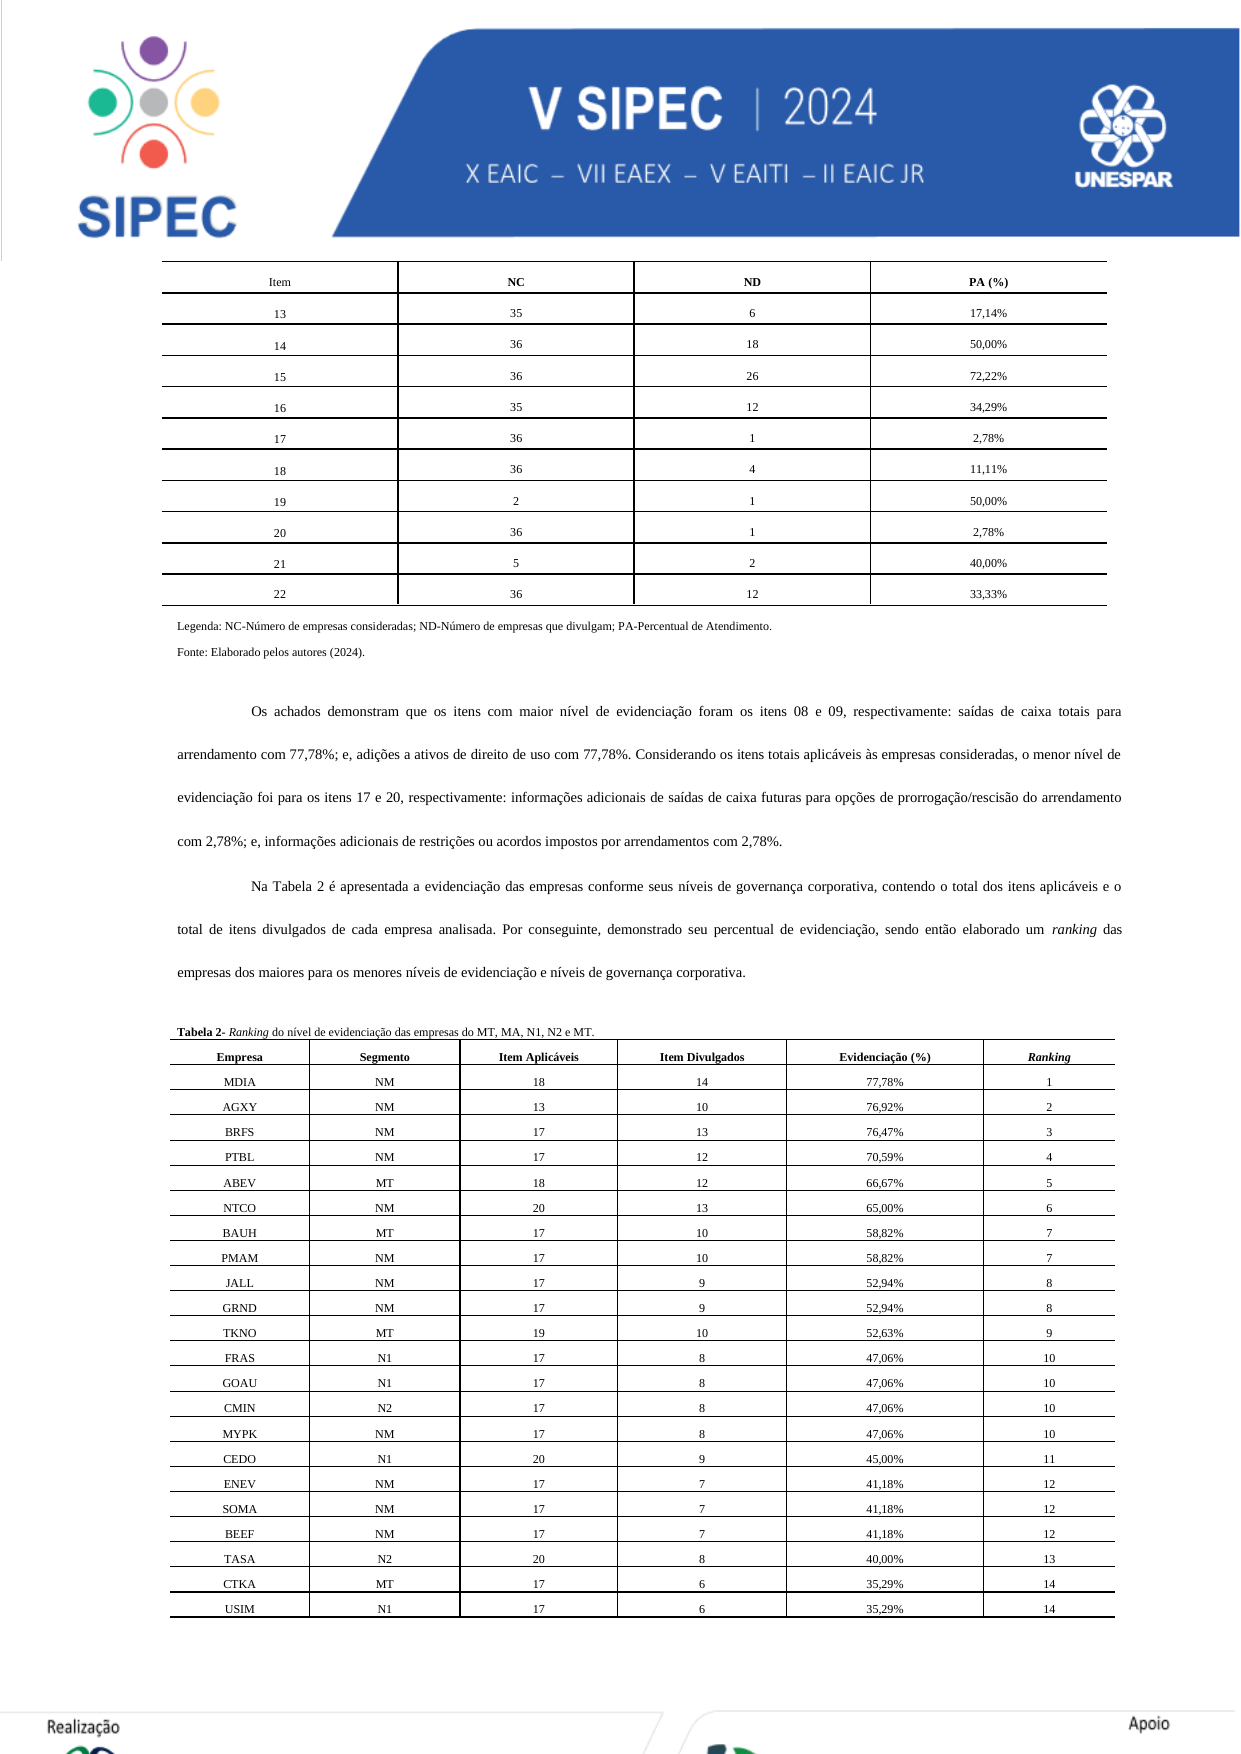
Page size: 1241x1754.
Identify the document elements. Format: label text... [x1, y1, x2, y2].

table_cell 18 [461, 1166, 617, 1190]
table_cell NM [310, 1090, 459, 1114]
table_cell 52,94% [787, 1266, 983, 1290]
table_cell CTKA [170, 1567, 309, 1591]
table_cell 10 [618, 1090, 786, 1114]
table_cell 14 [984, 1567, 1115, 1591]
table_cell MYPK [170, 1417, 309, 1441]
table_cell 17 [461, 1115, 617, 1139]
table_cell 10 [618, 1316, 786, 1340]
table_cell GOAU [170, 1366, 309, 1391]
table_cell 6 [618, 1593, 786, 1616]
table_cell 52,94% [787, 1291, 983, 1315]
table_cell 3 [984, 1115, 1115, 1139]
table_cell MT [310, 1567, 459, 1591]
table_cell 5 [984, 1166, 1115, 1190]
table_header Item Aplicáveis [461, 1040, 617, 1064]
table_cell 9 [618, 1291, 786, 1315]
table_cell 20 [461, 1191, 617, 1215]
table_cell NM [310, 1241, 459, 1265]
table_cell NM [310, 1065, 459, 1089]
table_cell 17 [461, 1241, 617, 1265]
table_cell 47,06% [787, 1392, 983, 1416]
table_cell 12 [618, 1141, 786, 1164]
table_cell SOMA [170, 1492, 309, 1516]
table_cell 14 [984, 1593, 1115, 1616]
table_cell 40,00% [787, 1542, 983, 1566]
table_cell 11 [984, 1442, 1115, 1466]
table_cell NM [310, 1141, 459, 1164]
table_cell 66,67% [787, 1166, 983, 1190]
table_cell MT [310, 1316, 459, 1340]
table_cell 7 [618, 1492, 786, 1516]
table_cell 10 [618, 1216, 786, 1240]
table_cell 47,06% [787, 1341, 983, 1365]
table_cell 9 [984, 1316, 1115, 1340]
table_cell 2 [984, 1090, 1115, 1114]
table_cell 70,59% [787, 1141, 983, 1164]
table_cell PTBL [170, 1141, 309, 1164]
table_cell 8 [618, 1341, 786, 1365]
table_cell 7 [984, 1241, 1115, 1265]
table_cell 8 [618, 1417, 786, 1441]
table_cell 17 [461, 1567, 617, 1591]
text Tabela 2- Ranking do nível de evidenciação das empresas do MT, MA, N1, N2 e MT. [177, 1015, 1122, 1039]
table_cell 10 [984, 1417, 1115, 1441]
table_cell 8 [618, 1392, 786, 1416]
table_cell 17 [461, 1517, 617, 1541]
table_cell NTCO [170, 1191, 309, 1215]
table_cell 17 [461, 1467, 617, 1491]
table_cell TKNO [170, 1316, 309, 1340]
table_cell 12 [984, 1467, 1115, 1491]
table_header Ranking [984, 1040, 1115, 1064]
table_cell AGXY [170, 1090, 309, 1114]
table_cell 17 [461, 1291, 617, 1315]
table_cell NM [310, 1266, 459, 1290]
table_cell 8 [984, 1291, 1115, 1315]
table_cell N2 [310, 1542, 459, 1566]
table_cell MT [310, 1216, 459, 1240]
table_cell 35,29% [787, 1593, 983, 1616]
table_header Empresa [170, 1040, 309, 1064]
table_cell 4 [984, 1141, 1115, 1164]
table_cell N2 [310, 1392, 459, 1416]
table_cell 18 [461, 1065, 617, 1089]
table_cell 14 [618, 1065, 786, 1089]
table_cell GRND [170, 1291, 309, 1315]
table_cell 41,18% [787, 1492, 983, 1516]
table_cell 47,06% [787, 1417, 983, 1441]
table_cell 17 [461, 1417, 617, 1441]
table_cell 9 [618, 1266, 786, 1290]
table_cell 9 [618, 1442, 786, 1466]
table_cell 65,00% [787, 1191, 983, 1215]
table_cell USIM [170, 1593, 309, 1616]
text Legenda: NC-Número de empresas consideradas; ND-Número de empresas que divulgam; PA-Percentual de Atendimento. [177, 609, 1122, 633]
table_cell 47,06% [787, 1366, 983, 1391]
table_cell 13 [461, 1090, 617, 1114]
table_cell 7 [984, 1216, 1115, 1240]
table_cell 8 [618, 1366, 786, 1391]
table_cell 41,18% [787, 1467, 983, 1491]
text Os achados demonstram que os itens com maior nível de evidenciação foram os itens 08 e 09, respectivamente: saídas de caixa totais para arrendamento com 77,78%; e, adições a ativos de direito de uso com 77,78%. Considerando os itens totais aplicáveis às empresas consideradas, o menor nível de evidenciação foi para os itens 17 e 20, respectivamente: informações adicionais de saídas de caixa futuras para opções de prorrogação/rescisão do arrendamento com 2,78%; e, informações adicionais de restrições ou acordos impostos por arrendamentos com 2,78%. [177, 691, 1122, 849]
table_cell CMIN [170, 1392, 309, 1416]
table_header Segmento [310, 1040, 459, 1064]
table_cell 17 [461, 1366, 617, 1391]
table_cell ENEV [170, 1467, 309, 1491]
table_cell NM [310, 1517, 459, 1541]
table_cell 17 [461, 1593, 617, 1616]
text Na Tabela 2 é apresentada a evidenciação das empresas conforme seus níveis de governança corporativa, contendo o total dos itens aplicáveis e o total de itens divulgados de cada empresa analisada. Por conseguinte, demonstrado seu percentual de evidenciação, sendo então elaborado um ranking das empresas dos maiores para os menores níveis de evidenciação e níveis de governança corporativa. [177, 866, 1122, 981]
table_cell 17 [461, 1492, 617, 1516]
table_cell NM [310, 1467, 459, 1491]
table_cell 1 [984, 1065, 1115, 1089]
table_cell 8 [618, 1542, 786, 1566]
table_cell FRAS [170, 1341, 309, 1365]
table_cell NM [310, 1291, 459, 1315]
table_cell BAUH [170, 1216, 309, 1240]
table_cell 20 [461, 1442, 617, 1466]
table_cell BRFS [170, 1115, 309, 1139]
table_cell 10 [984, 1341, 1115, 1365]
table_cell 41,18% [787, 1517, 983, 1541]
table_cell ABEV [170, 1166, 309, 1190]
table_cell 10 [984, 1366, 1115, 1391]
table_cell 12 [984, 1517, 1115, 1541]
table_cell BEEF [170, 1517, 309, 1541]
table_cell 6 [984, 1191, 1115, 1215]
table_cell MT [310, 1166, 459, 1190]
table_cell 35,29% [787, 1567, 983, 1591]
table_cell 20 [461, 1542, 617, 1566]
table_cell CEDO [170, 1442, 309, 1466]
table_cell 52,63% [787, 1316, 983, 1340]
table_cell N1 [310, 1442, 459, 1466]
table_cell 17 [461, 1216, 617, 1240]
table_cell 17 [461, 1392, 617, 1416]
table_cell 58,82% [787, 1241, 983, 1265]
table_cell NM [310, 1492, 459, 1516]
table_cell MDIA [170, 1065, 309, 1089]
table_cell PMAM [170, 1241, 309, 1265]
table_cell 8 [984, 1266, 1115, 1290]
table_cell 10 [618, 1241, 786, 1265]
table_header Item Divulgados [618, 1040, 786, 1064]
table_cell JALL [170, 1266, 309, 1290]
table_cell 13 [618, 1191, 786, 1215]
table_cell N1 [310, 1593, 459, 1616]
table_cell 17 [461, 1341, 617, 1365]
table_cell N1 [310, 1366, 459, 1391]
table_cell 58,82% [787, 1216, 983, 1240]
table_cell 7 [618, 1517, 786, 1541]
table_header Evidenciação (%) [787, 1040, 983, 1064]
table_cell NM [310, 1115, 459, 1139]
picture [0, 0, 1241, 261]
table_cell 19 [461, 1316, 617, 1340]
table_cell 76,92% [787, 1090, 983, 1114]
table_cell 17 [461, 1266, 617, 1290]
table_cell 76,47% [787, 1115, 983, 1139]
table_cell NM [310, 1417, 459, 1441]
table_cell 6 [618, 1567, 786, 1591]
table_cell 12 [618, 1166, 786, 1190]
table_cell 45,00% [787, 1442, 983, 1466]
table_cell 13 [984, 1542, 1115, 1566]
table_cell 12 [984, 1492, 1115, 1516]
table_cell TASA [170, 1542, 309, 1566]
table_cell N1 [310, 1341, 459, 1365]
table_cell 77,78% [787, 1065, 983, 1089]
table_cell 17 [461, 1141, 617, 1164]
table_cell 10 [984, 1392, 1115, 1416]
table_cell 13 [618, 1115, 786, 1139]
text Fonte: Elaborado pelos autores (2024). [177, 635, 1122, 659]
picture [0, 1701, 1235, 1754]
table_cell NM [310, 1191, 459, 1215]
table_cell 7 [618, 1467, 786, 1491]
